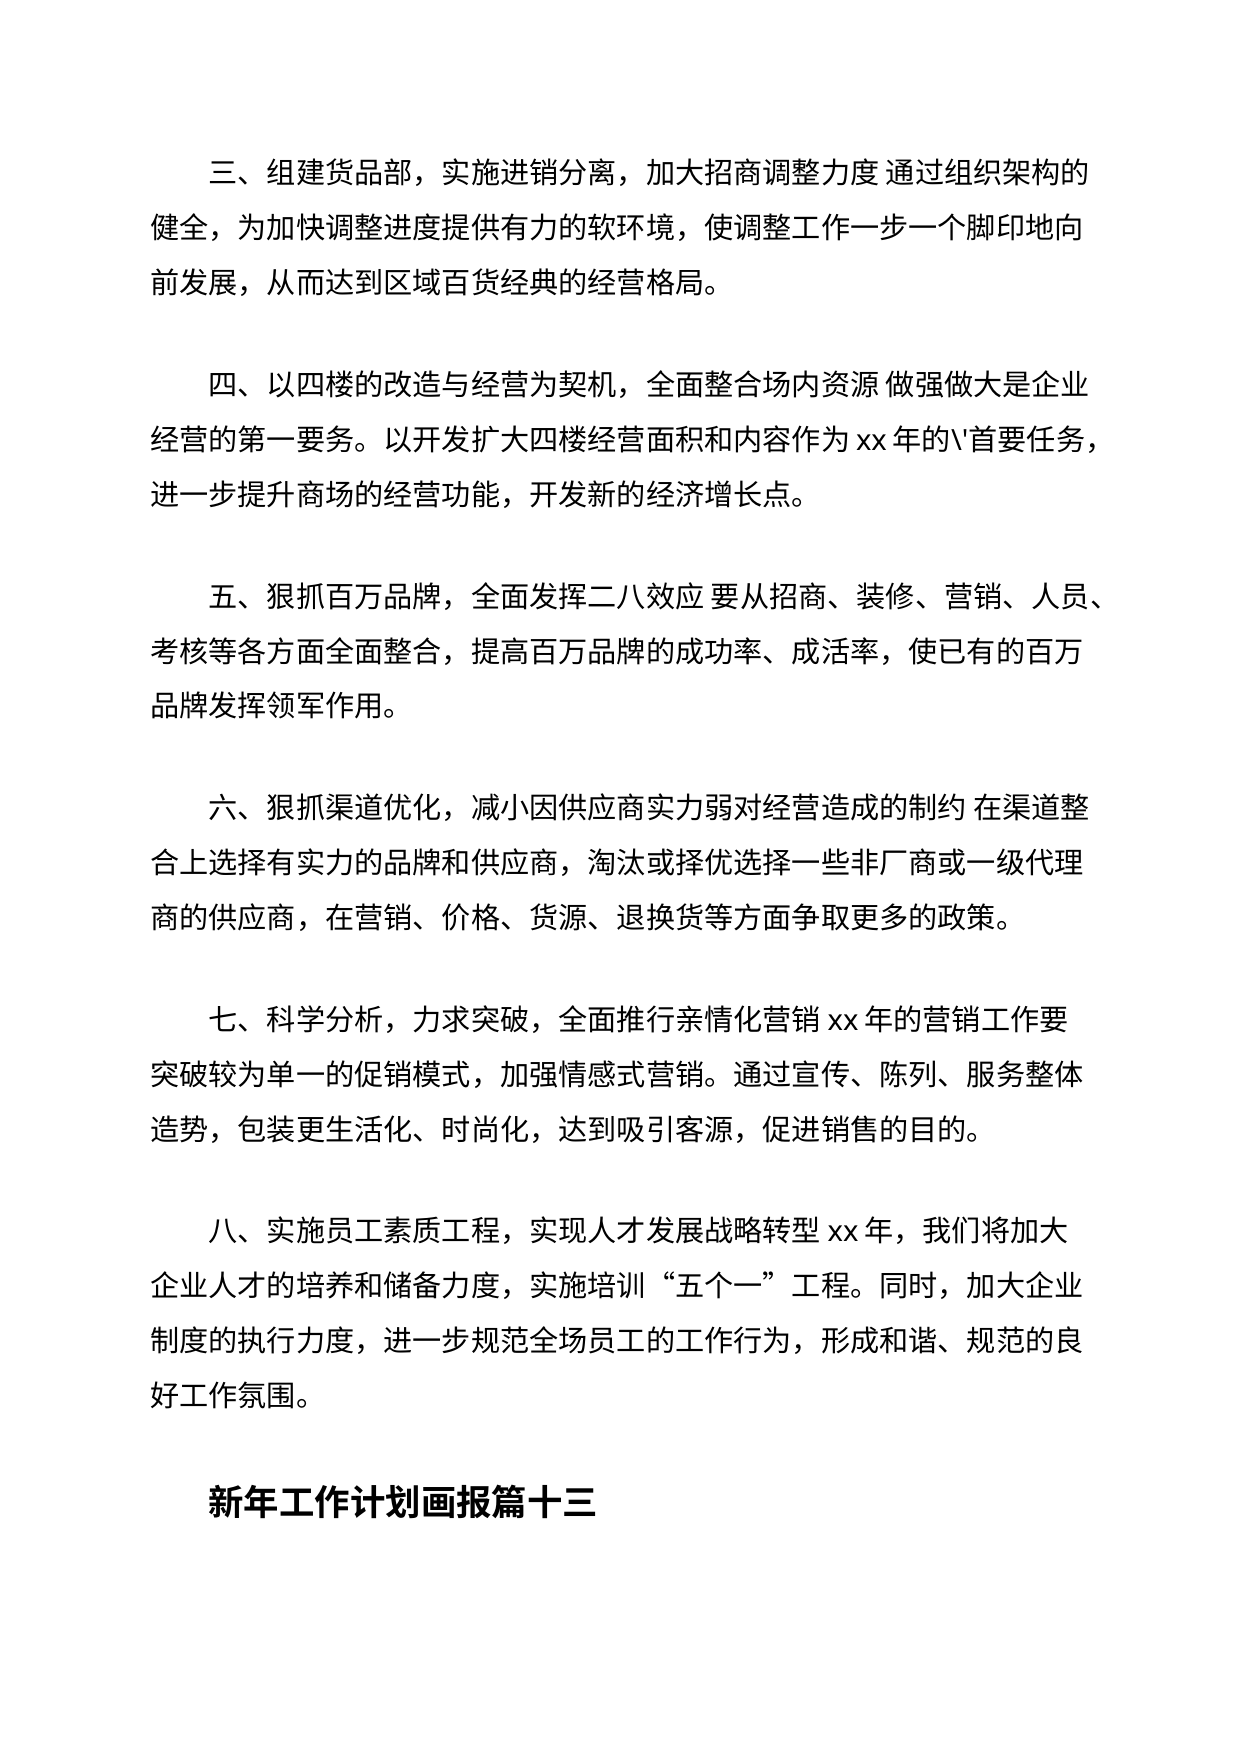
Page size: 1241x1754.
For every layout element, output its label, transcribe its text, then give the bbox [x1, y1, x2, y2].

text 六、狠抓渠道优化，减小因供应商实力弱对经营造成的制约 在渠道整合上选择有实力的品牌和供应商，淘汰或择优选择一些非厂商或一级代理商的供应商，在营销、价格、货源、退换货等方面争取更多的政策。 [150, 785, 1090, 937]
text 七、科学分析，力求突破，全面推行亲情化营销 xx年的营销工作要突破较为单一的促销模式，加强情感式营销。通过宣传、陈列、服务整体造势，包装更生活化、时尚化，达到吸引客源，促进销售的目的。 [150, 996, 1090, 1148]
text 八、实施员工素质工程，实现人才发展战略转型 xx年，我们将加大企业人才的培养和储备力度，实施培训“五个一”工程。同时，加大企业制度的执行力度，进一步规范全场员工的工作行为，形成和谐、规范的良好工作氛围。 [150, 1208, 1090, 1415]
text 五、狠抓百万品牌，全面发挥二八效应 要从招商、装修、营销、人员、考核等各方面全面整合，提高百万品牌的成功率、成活率，使已有的百万品牌发挥领军作用。 [150, 573, 1090, 725]
text 新年工作计划画报篇十三 [150, 1474, 1090, 1526]
text 四、以四楼的改造与经营为契机，全面整合场内资源 做强做大是企业经营的第一要务。以开发扩大四楼经营面积和内容作为xx年的\'首要任务，进一步提升商场的经营功能，开发新的经济增长点。 [150, 362, 1090, 514]
text 三、组建货品部，实施进销分离，加大招商调整力度 通过组织架构的健全，为加快调整进度提供有力的软环境，使调整工作一步一个脚印地向前发展，从而达到区域百货经典的经营格局。 [150, 150, 1090, 302]
